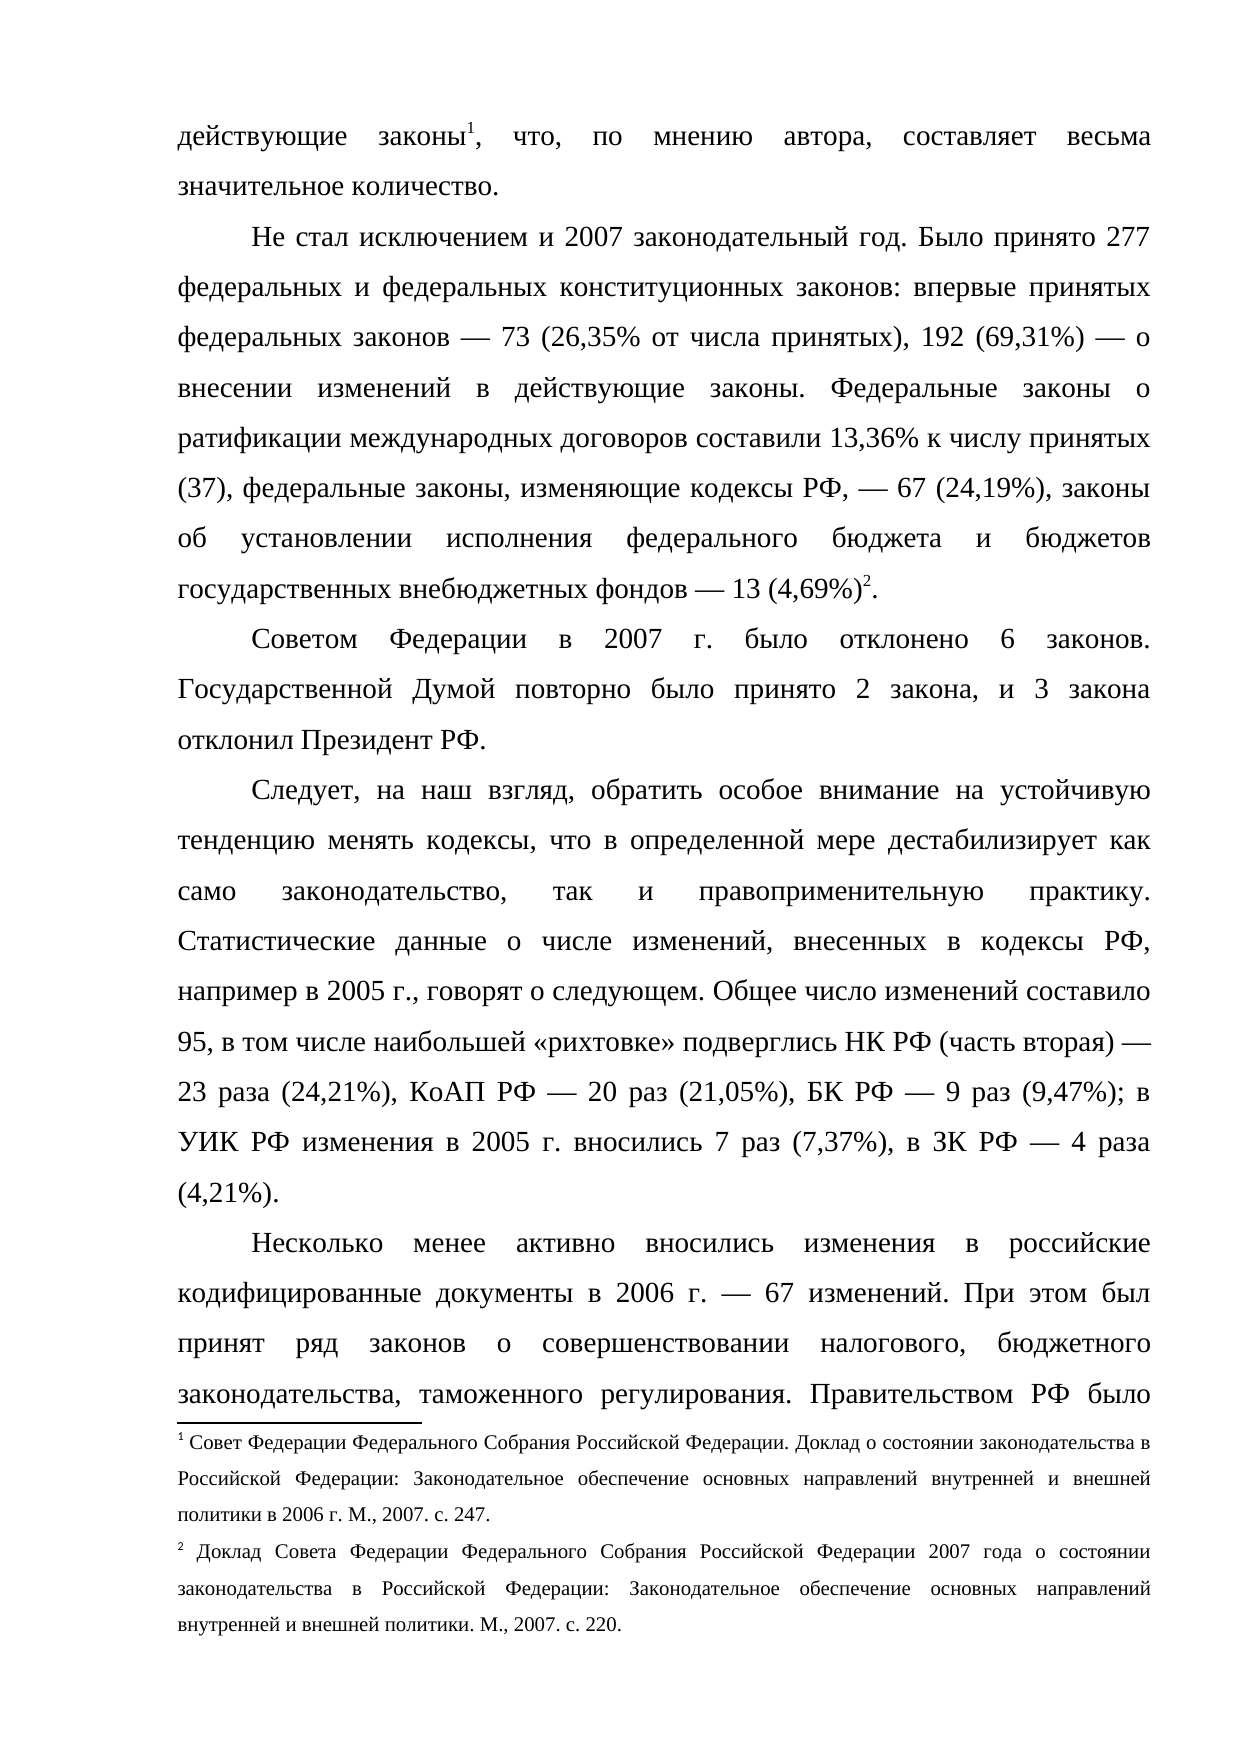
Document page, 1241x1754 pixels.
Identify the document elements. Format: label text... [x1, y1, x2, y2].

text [177, 1225, 1152, 1409]
text Следует, на наш взгляд, обратить особое внимание на устойчивую тенденцию менять кодексы, что в определенной мере дестабилизирует как само законодательство, так и правоприменительную практику. Статистические данные о числе изменений, внесенных в кодексы РФ, например в ., говорят о следующем. Общее число изменений составило 95, в том числе наибольшей «рихтовке» подверглись НК РФ (часть вторая) — 23 раза (24,21%), КоАП РФ — 20 раз (21,05%), БК РФ — 9 раз (9,47%); в УИК РФ изменения в . вносились 7 раз (7,37%), в ЗК РФ — 4 раза (4,21%). [177, 772, 1152, 1208]
text Не стал исключением и 2007 законодательный год. Было принято 277 федеральных и федеральных конституционных законов: впервые принятых федеральных законов — 73 (26,35% от числа принятых), 192 (69,31%) — о внесении изменений в действующие законы. Федеральные законы о ратификации международных договоров составили 13,36% к числу принятых (37), федеральные законы, изменяющие кодексы РФ, — 67 (24,19%), законы об установлении исполнения федерального бюджета и бюджетов государственных внебюджетных фондов — 13 (4,69%). [177, 219, 1152, 604]
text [177, 118, 1152, 202]
text Советом Федерации в . было отклонено 6 законов. Государственной Думой повторно было принято 2 закона, и 3 закона отклонил Президент РФ. [177, 621, 1152, 755]
